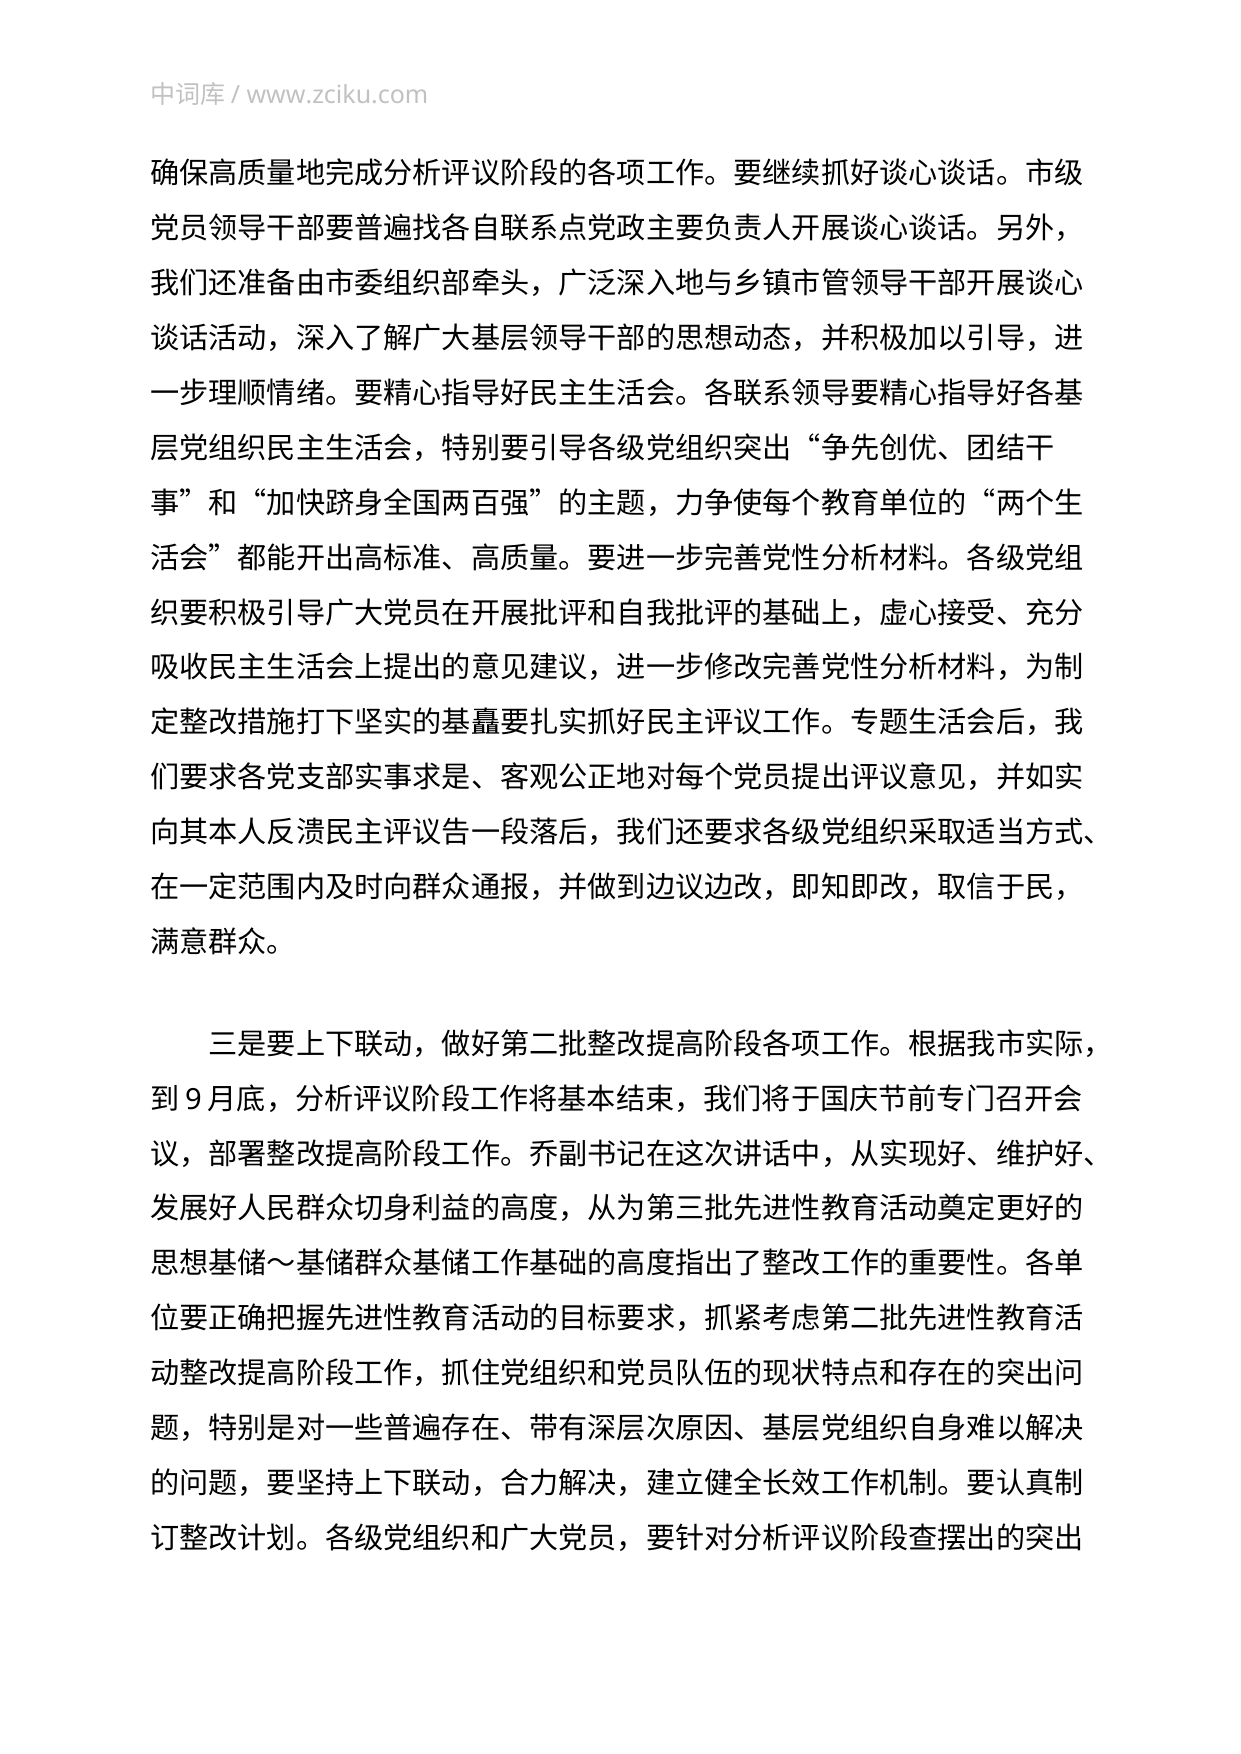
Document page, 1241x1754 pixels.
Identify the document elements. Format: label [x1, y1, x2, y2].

text [150, 150, 1090, 961]
text [150, 1020, 1090, 1557]
